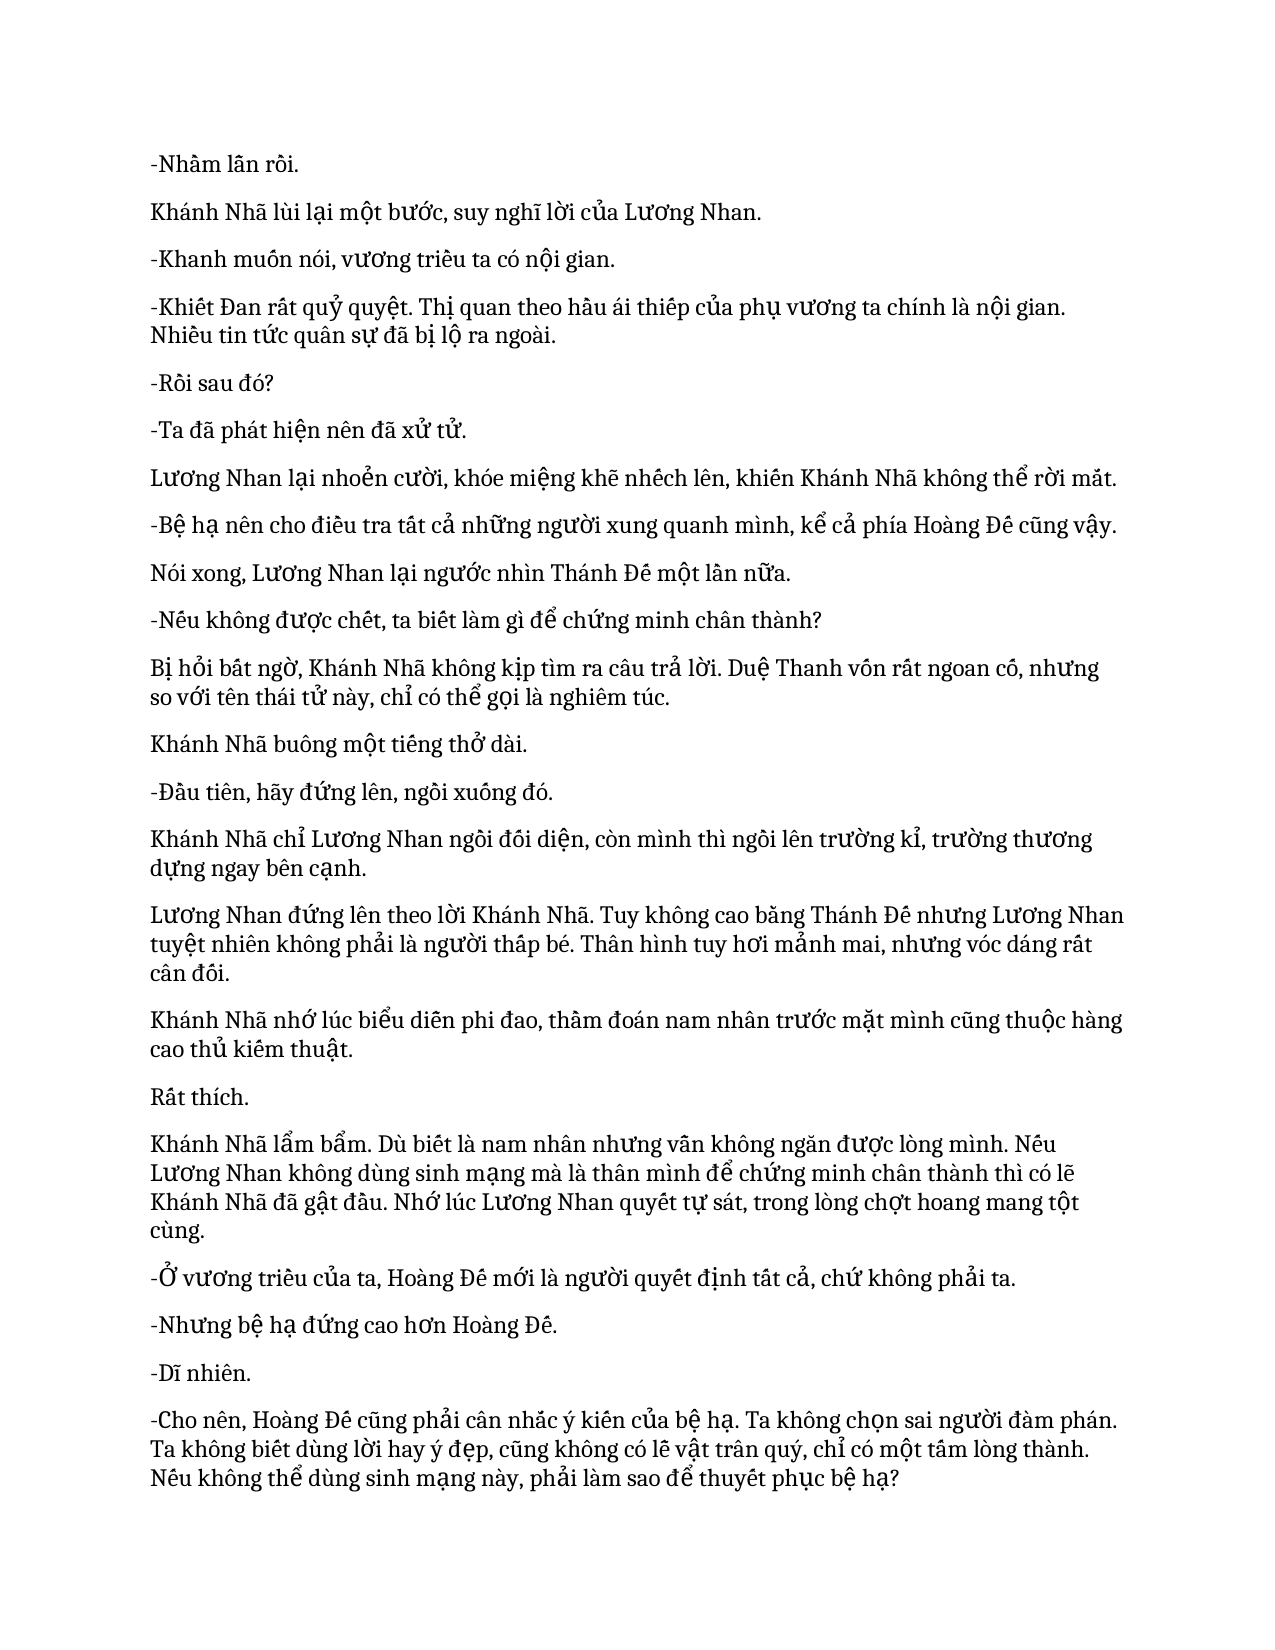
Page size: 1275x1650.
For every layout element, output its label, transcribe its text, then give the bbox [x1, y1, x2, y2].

text -Nhầm lẫn rồi. [150, 150, 1125, 179]
text -Cho nên, Hoàng Đế cũng phải cân nhắc ý kiến của bệ hạ. Ta không chọn sai người đàm phán. Ta không biết dùng lời hay ý đẹp, cũng không có lễ vật trân quý, chỉ có một tấm lòng thành. Nếu không thể dùng sinh mạng này, phải làm sao để thuyết phục bệ hạ? [150, 1406, 1125, 1492]
text -Bệ hạ nên cho điều tra tất cả những người xung quanh mình, kể cả phía Hoàng Đế cũng vậy. [150, 511, 1125, 540]
text Rất thích. [150, 1082, 1125, 1111]
text Khánh Nhã nhớ lúc biểu diễn phi đao, thầm đoán nam nhân trước mặt mình cũng thuộc hàng cao thủ kiếm thuật. [150, 1006, 1125, 1064]
text Khánh Nhã lẩm bẩm. Dù biết là nam nhân nhưng vẫn không ngăn được lòng mình. Nếu Lương Nhan không dùng sinh mạng mà là thân mình để chứng minh chân thành thì có lẽ Khánh Nhã đã gật đầu. Nhớ lúc Lương Nhan quyết tự sát, trong lòng chợt hoang mang tột cùng. [150, 1130, 1125, 1245]
text -Ta đã phát hiện nên đã xử tử. [150, 416, 1125, 445]
text Nói xong, Lương Nhan lại ngước nhìn Thánh Đế một lần nữa. [150, 559, 1125, 587]
text -Nhưng bệ hạ đứng cao hơn Hoàng Đế. [150, 1311, 1125, 1340]
text Khánh Nhã lùi lại một bước, suy nghĩ lời của Lương Nhan. [150, 197, 1125, 226]
text -Khanh muốn nói, vương triều ta có nội gian. [150, 245, 1125, 274]
text Bị hỏi bất ngờ, Khánh Nhã không kịp tìm ra câu trả lời. Duệ Thanh vốn rất ngoan cố, nhưng so với tên thái tử này, chỉ có thể gọi là nghiêm túc. [150, 654, 1125, 711]
text -Rồi sau đó? [150, 369, 1125, 397]
text Khánh Nhã buông một tiếng thở dài. [150, 730, 1125, 759]
text -Nếu không được chết, ta biết làm gì để chứng minh chân thành? [150, 606, 1125, 635]
text Lương Nhan đứng lên theo lời Khánh Nhã. Tuy không cao bằng Thánh Đế nhưng Lương Nhan tuyệt nhiên không phải là người thấp bé. Thân hình tuy hơi mảnh mai, nhưng vóc dáng rất cân đối. [150, 901, 1125, 987]
text -Dĩ nhiên. [150, 1359, 1125, 1387]
text -Đầu tiên, hãy đứng lên, ngồi xuống đó. [150, 777, 1125, 806]
text Lương Nhan lại nhoẻn cười, khóe miệng khẽ nhếch lên, khiến Khánh Nhã không thể rời mắt. [150, 464, 1125, 492]
text -Khiết Đan rất quỷ quyệt. Thị quan theo hầu ái thiếp của phụ vương ta chính là nội gian. Nhiều tin tức quân sự đã bị lộ ra ngoài. [150, 292, 1125, 350]
text -Ở vương triều của ta, Hoàng Đế mới là người quyết định tất cả, chứ không phải ta. [150, 1264, 1125, 1292]
text Khánh Nhã chỉ Lương Nhan ngồi đối diện, còn mình thì ngồi lên trường kỉ, trường thương dựng ngay bên cạnh. [150, 825, 1125, 882]
